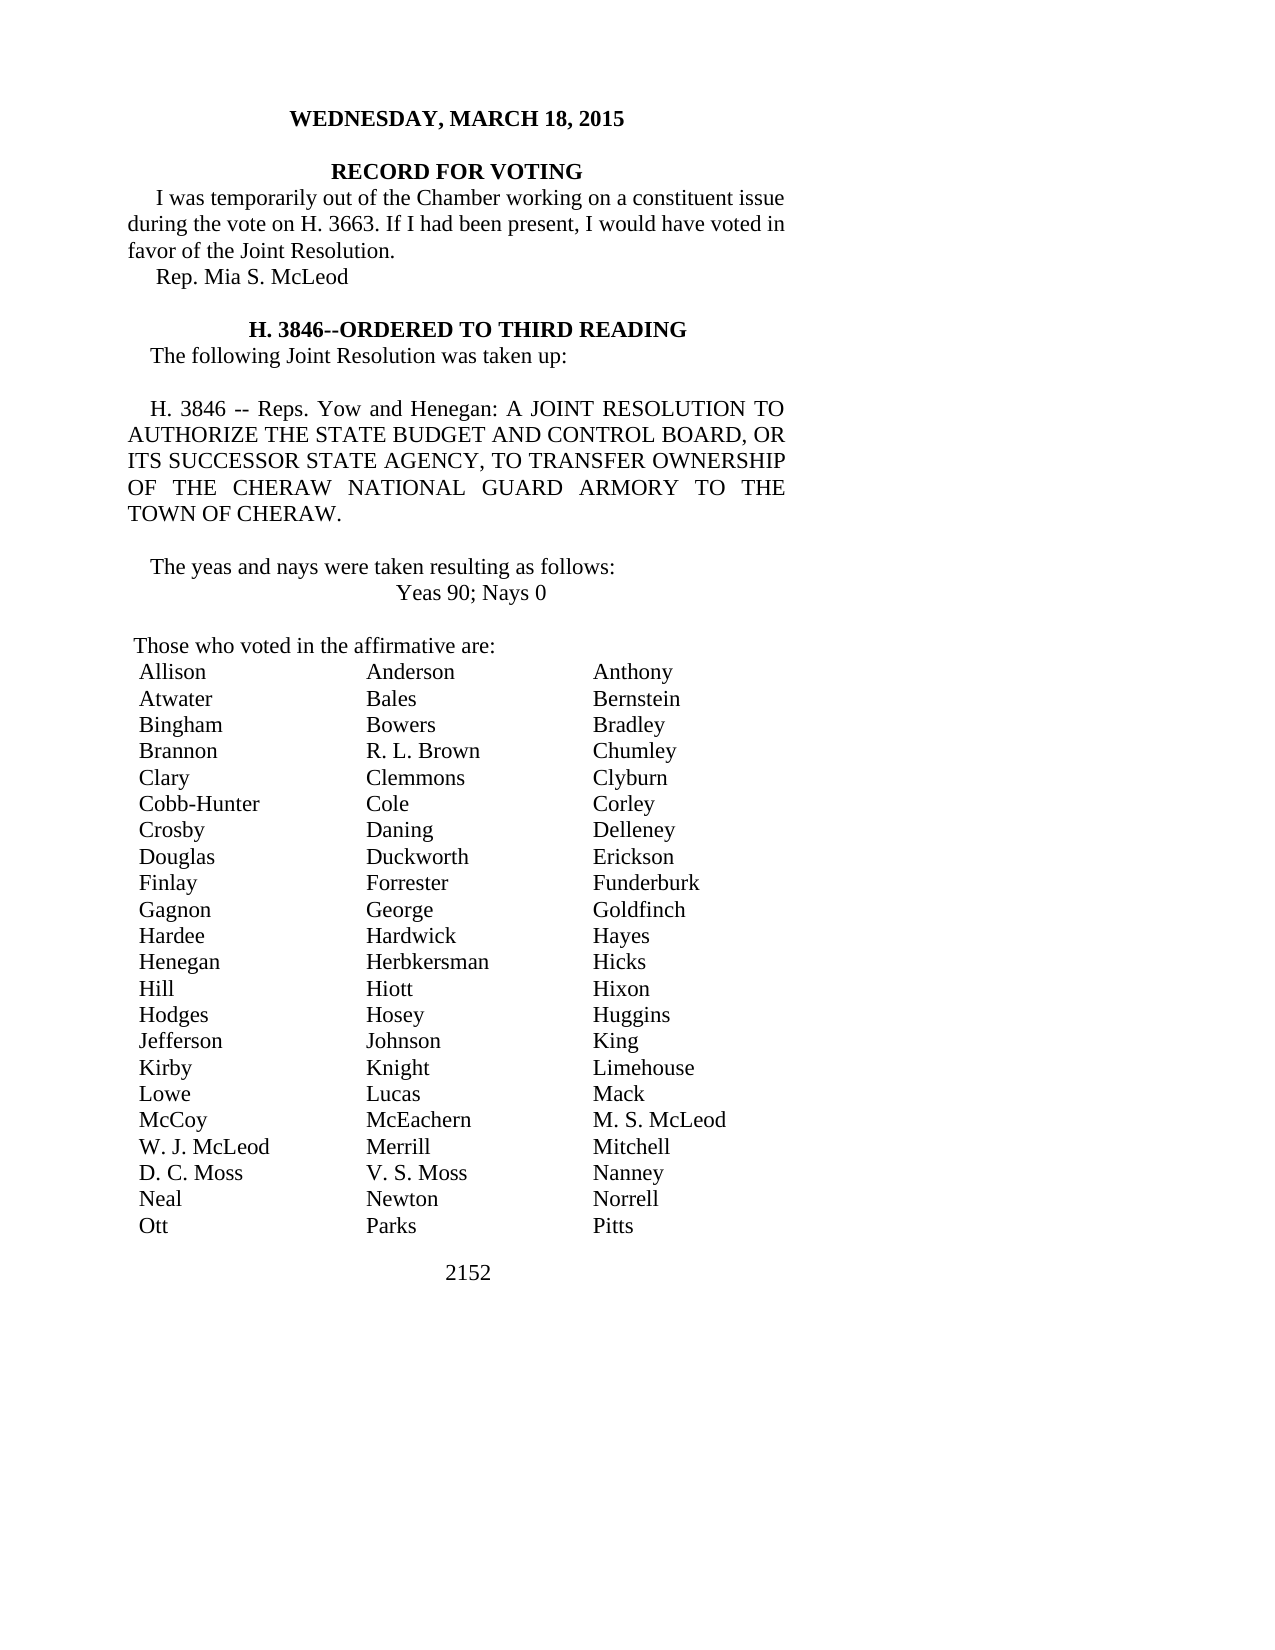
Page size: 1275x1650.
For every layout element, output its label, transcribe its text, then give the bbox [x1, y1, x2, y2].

text H. 3846--ORDERED TO THIRD READING [127, 316, 786, 342]
table_cell McCoy [128, 1106, 354, 1133]
table_cell King [581, 1028, 808, 1054]
table_cell Jefferson [128, 1028, 354, 1054]
table_cell Corley [581, 790, 808, 817]
text Those who voted in the affirmative are: [127, 632, 786, 658]
table_cell Mack [581, 1080, 808, 1106]
table_cell Lowe [128, 1080, 354, 1106]
table_cell Crosby [128, 817, 354, 843]
table_cell Hardwick [355, 922, 581, 948]
table_cell Forrester [355, 869, 581, 896]
table_cell Clemmons [355, 764, 581, 790]
table_cell Goldfinch [581, 896, 808, 922]
text The following Joint Resolution was taken up: [127, 342, 786, 368]
table_cell Parks [355, 1212, 581, 1238]
table_cell Chumley [581, 738, 808, 764]
table_header Allison [128, 659, 354, 685]
table_cell Henegan [128, 948, 354, 975]
table_cell Atwater [128, 685, 354, 711]
table_cell Knight [355, 1054, 581, 1080]
table_cell Bingham [128, 711, 354, 737]
table_cell Delleney [581, 817, 808, 843]
text The yeas and nays were taken resulting as follows: [127, 553, 786, 579]
table_cell Huggins [581, 1001, 808, 1027]
table_cell Gagnon [128, 896, 354, 922]
table_cell McEachern [355, 1106, 581, 1133]
table_cell V. S. Moss [355, 1159, 581, 1186]
table_cell Hicks [581, 948, 808, 975]
table_cell Hiott [355, 975, 581, 1001]
table_cell Norrell [581, 1186, 808, 1212]
table_cell Hixon [581, 975, 808, 1001]
text H. 3846 -- Reps. Yow and Henegan: A JOINT RESOLUTION TO AUTHORIZE THE STATE BUDGET AND CONTROL BOARD, OR ITS SUCCESSOR STATE AGENCY, TO TRANSFER OWNERSHIP OF THE CHERAW NATIONAL GUARD ARMORY TO THE TOWN OF CHERAW. [127, 395, 786, 527]
table_cell W. J. McLeod [128, 1133, 354, 1159]
table_cell Duckworth [355, 843, 581, 869]
table_cell Lucas [355, 1080, 581, 1106]
table_cell George [355, 896, 581, 922]
table_cell Limehouse [581, 1054, 808, 1080]
table_header Anderson [355, 659, 581, 685]
table_cell D. C. Moss [128, 1159, 354, 1186]
table_cell Bales [355, 685, 581, 711]
table_cell Bernstein [581, 685, 808, 711]
table_cell Herbkersman [355, 948, 581, 975]
table_cell Mitchell [581, 1133, 808, 1159]
table_cell R. L. Brown [355, 738, 581, 764]
table_cell Clyburn [581, 764, 808, 790]
table_cell Hayes [581, 922, 808, 948]
table_cell Finlay [128, 869, 354, 896]
table_cell Pitts [581, 1212, 808, 1238]
table_cell Hill [128, 975, 354, 1001]
table_cell M. S. McLeod [581, 1106, 808, 1133]
table_cell Daning [355, 817, 581, 843]
text I was temporarily out of the Chamber working on a constituent issue during the vote on H. 3663. If I had been present, I would have voted in favor of the Joint Resolution. [127, 184, 786, 263]
table_cell Funderburk [581, 869, 808, 896]
title RECORD FOR VOTING [127, 158, 786, 184]
table_cell Merrill [355, 1133, 581, 1159]
table_cell Bradley [581, 711, 808, 737]
table_cell Kirby [128, 1054, 354, 1080]
table_cell Newton [355, 1186, 581, 1212]
table_cell Cole [355, 790, 581, 817]
table_cell Ott [128, 1212, 354, 1238]
table_cell Nanney [581, 1159, 808, 1186]
table_cell Hodges [128, 1001, 354, 1027]
table_cell Hosey [355, 1001, 581, 1027]
table_cell Douglas [128, 843, 354, 869]
table_cell Brannon [128, 738, 354, 764]
table_cell Bowers [355, 711, 581, 737]
table_cell Neal [128, 1186, 354, 1212]
table_cell Cobb-Hunter [128, 790, 354, 817]
table_header Anthony [581, 659, 808, 685]
text Yeas 90; Nays 0 [127, 579, 786, 606]
table_cell Hardee [128, 922, 354, 948]
table_cell Erickson [581, 843, 808, 869]
table_cell Clary [128, 764, 354, 790]
table_cell Johnson [355, 1028, 581, 1054]
text Rep. Mia S. McLeod [127, 263, 786, 289]
